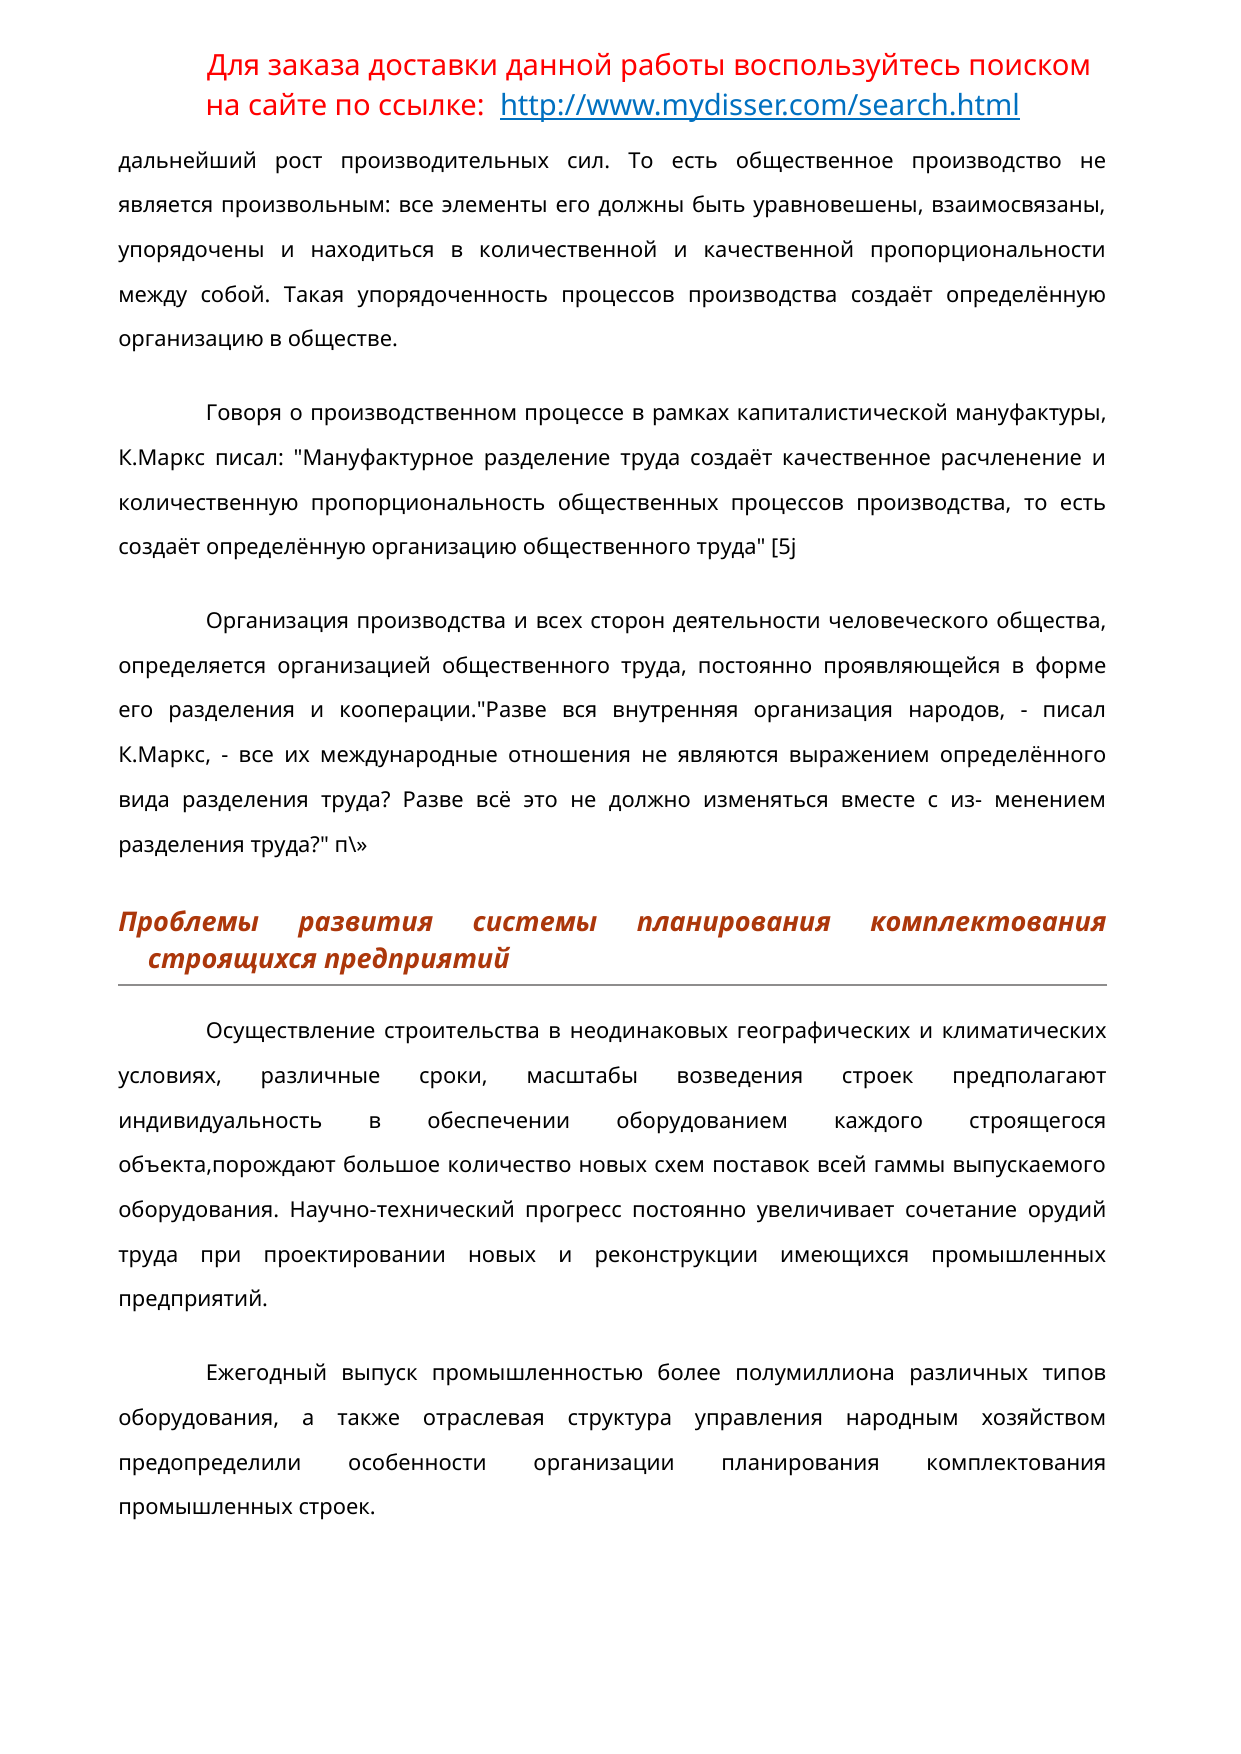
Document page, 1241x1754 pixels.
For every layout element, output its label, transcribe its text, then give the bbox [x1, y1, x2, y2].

text Ежегодный выпуск промышленностью более полумиллиона различных типов оборудования, а также отраслевая структура управления народным хозяйством предопределили особенности организации планирования комплектования промышленных строек. [118, 1357, 1107, 1521]
text Осуществление строительства в неодинаковых географических и климатических условиях, различные сроки, масштабы возведения строек предполагают индивидуальность в обеспечении оборудованием каждого строящегося объекта,порождают большое количество новых схем поставок всей гаммы выпускаемого оборудования. Научно-технический прогресс постоянно увеличивает сочетание орудий труда при проектировании новых и реконструкции имеющихся промышленных предприятий. [118, 1015, 1107, 1313]
text Говоря о производственном процессе в рамках капиталистической мануфактуры, К.Маркс писал: "Мануфактурное разделение труда создаёт качественное расчленение и количественную пропорциональность общественных процессов производства, то есть создаёт определённую организацию общественного труда" [5j [118, 397, 1107, 561]
text Организация производства и всех сторон деятельности человеческого общества, определяется организацией общественного труда, постоянно проявляющейся в форме его разделения и кооперации."Разве вся внутренняя организация народов, - писал К.Маркс, - все их международные отношения не являются выражением определённого вида разделения труда? Разве всё это не должно изменяться вместе с из- менением разделения труда?" п\» [118, 605, 1107, 858]
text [118, 144, 1107, 353]
subtitle Проблемы развития системы планирования комплектования строящихся предприятий [118, 902, 1107, 984]
